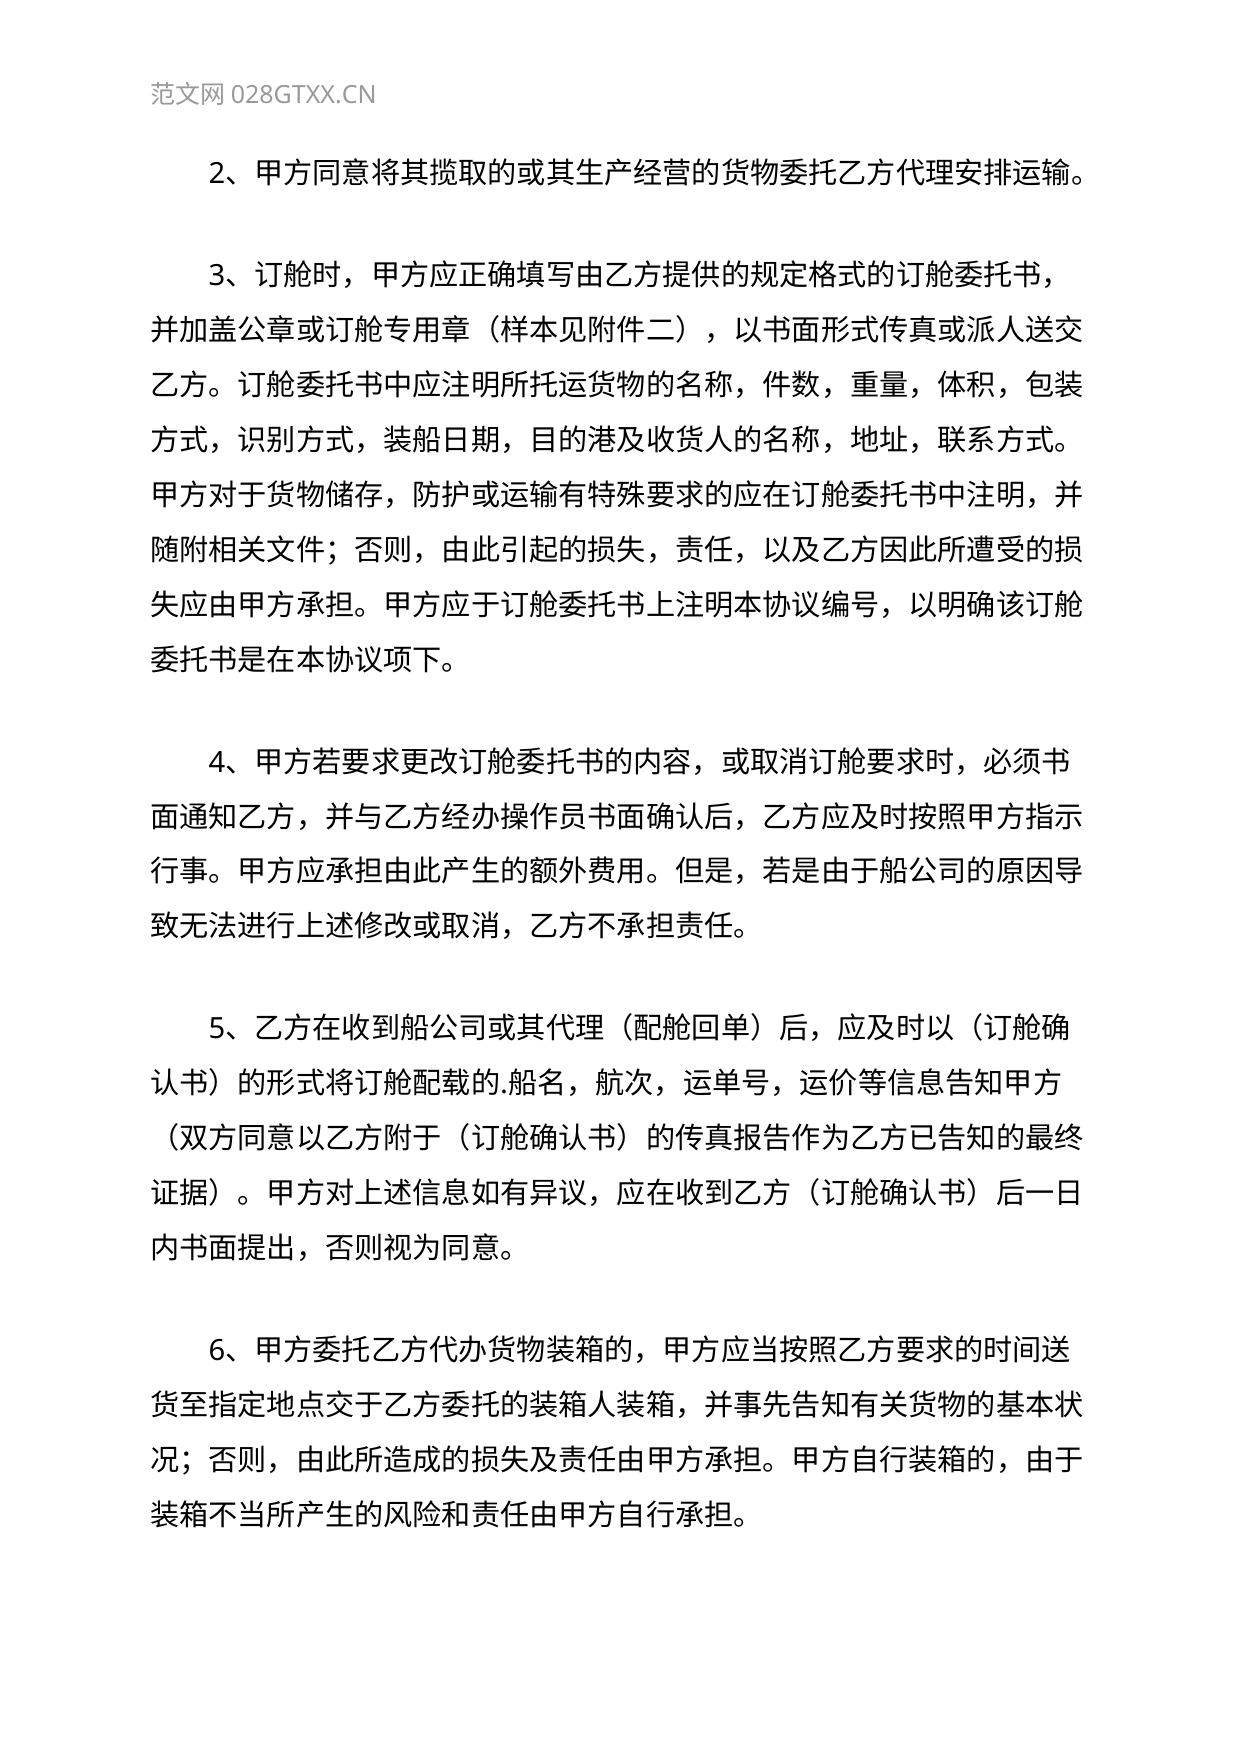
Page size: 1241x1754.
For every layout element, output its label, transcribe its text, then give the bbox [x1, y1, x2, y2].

text 5、乙方在收到船公司或其代理（配舱回单）后，应及时以（订舱确认书）的形式将订舱配载的.船名，航次，运单号，运价等信息告知甲方（双方同意以乙方附于（订舱确认书）的传真报告作为乙方已告知的最终证据）。甲方对上述信息如有异议，应在收到乙方（订舱确认书）后一日内书面提出，否则视为同意。 [150, 1005, 1090, 1267]
text 4、甲方若要求更改订舱委托书的内容，或取消订舱要求时，必须书面通知乙方，并与乙方经办操作员书面确认后，乙方应及时按照甲方指示行事。甲方应承担由此产生的额外费用。但是，若是由于船公司的原因导致无法进行上述修改或取消，乙方不承担责任。 [150, 738, 1090, 945]
text 6、甲方委托乙方代办货物装箱的，甲方应当按照乙方要求的时间送货至指定地点交于乙方委托的装箱人装箱，并事先告知有关货物的基本状况；否则，由此所造成的损失及责任由甲方承担。甲方自行装箱的，由于装箱不当所产生的风险和责任由甲方自行承担。 [150, 1326, 1090, 1533]
text 2、甲方同意将其揽取的或其生产经营的货物委托乙方代理安排运输。 [150, 150, 1090, 192]
text 3、订舱时，甲方应正确填写由乙方提供的规定格式的订舱委托书，并加盖公章或订舱专用章（样本见附件二），以书面形式传真或派人送交乙方。订舱委托书中应注明所托运货物的名称，件数，重量，体积，包装方式，识别方式，装船日期，目的港及收货人的名称，地址，联系方式。甲方对于货物储存，防护或运输有特殊要求的应在订舱委托书中注明，并随附相关文件；否则，由此引起的损失，责任，以及乙方因此所遭受的损失应由甲方承担。甲方应于订舱委托书上注明本协议编号，以明确该订舱委托书是在本协议项下。 [150, 252, 1090, 679]
